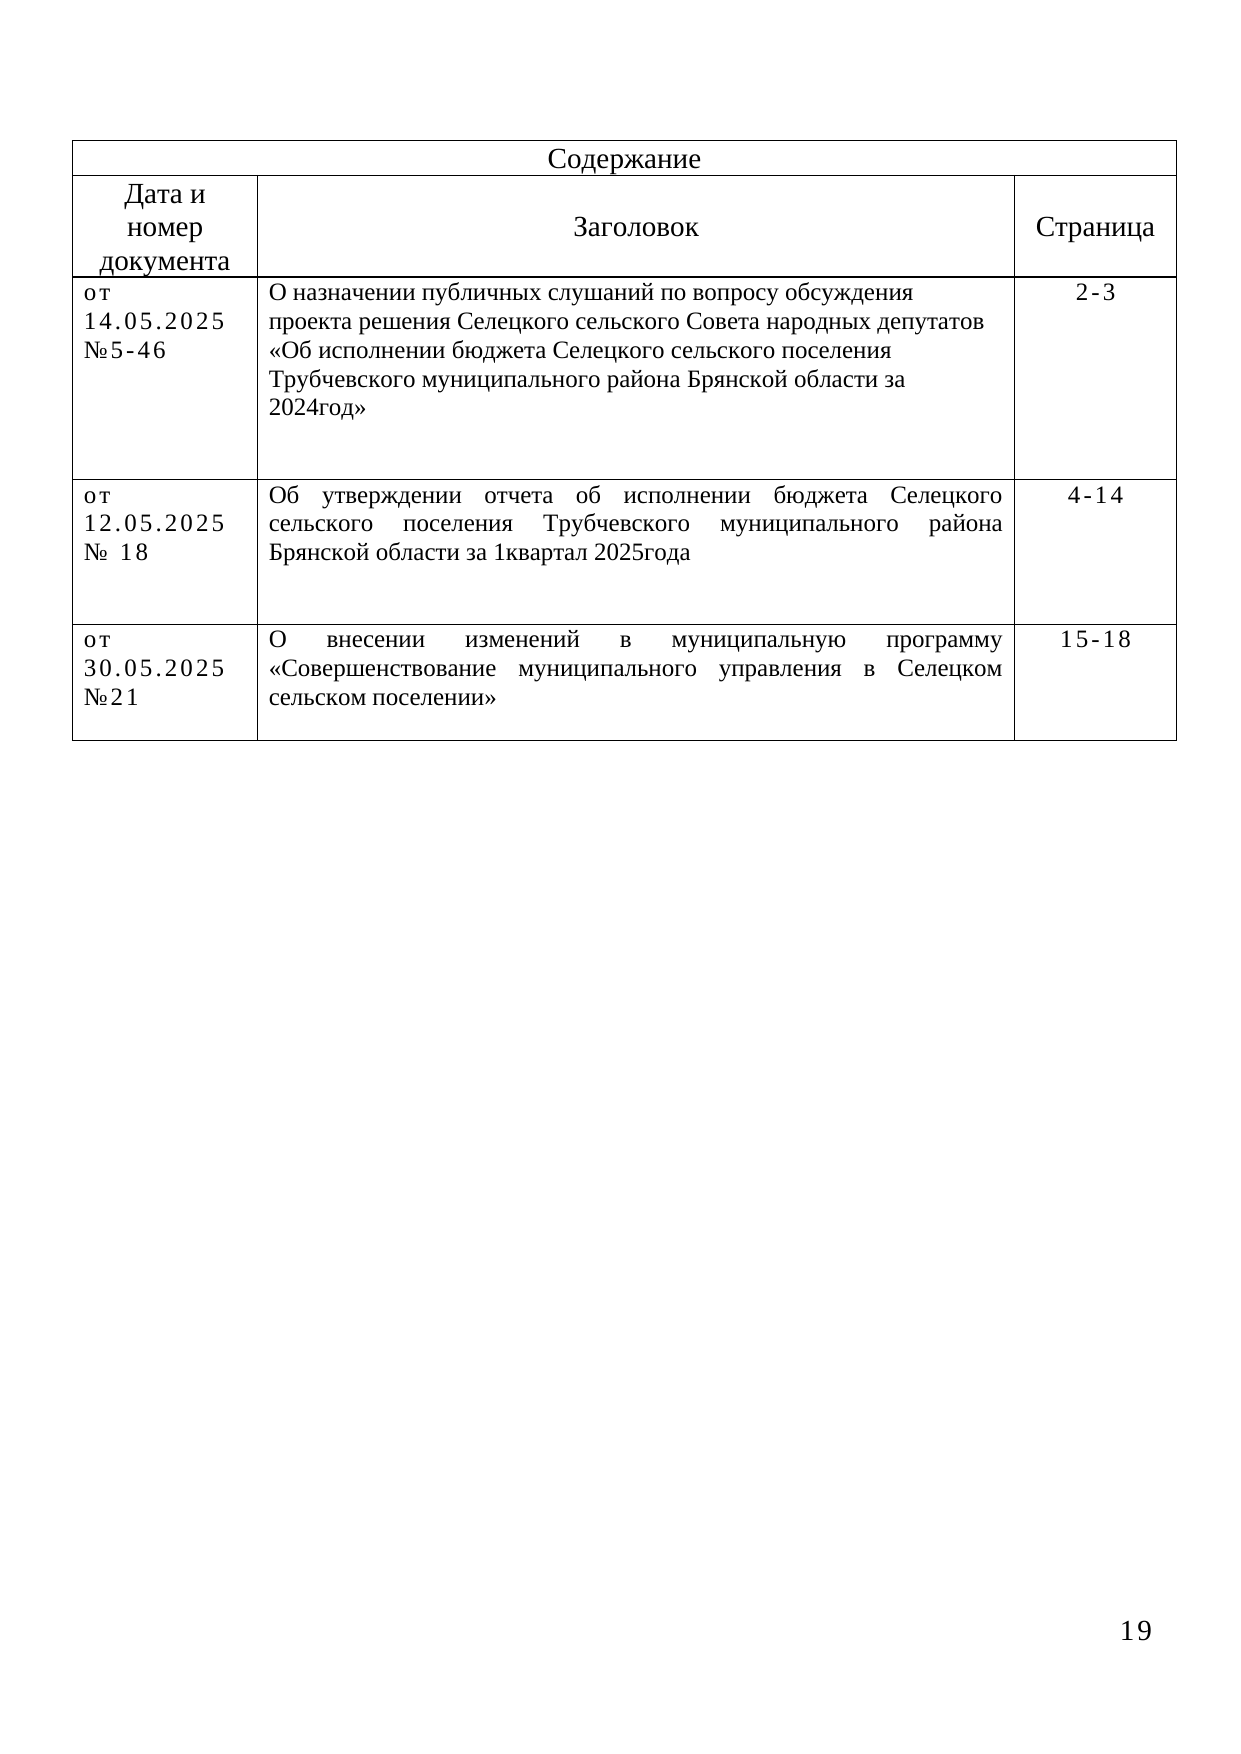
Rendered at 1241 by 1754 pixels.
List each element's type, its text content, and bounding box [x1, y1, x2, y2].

table_cell от 12.05.2025 № 18 [73, 480, 257, 623]
table_header Содержание [73, 141, 1176, 175]
table_cell 4-14 [1015, 480, 1176, 623]
table_cell от 14.05.2025 №5-46 [73, 278, 257, 479]
table_cell О внесении изменений в муниципальную программу «Совершенствование муниципального управления в Селецком сельском поселении» [258, 625, 1014, 739]
table_cell Страница [1015, 176, 1176, 276]
table_cell Заголовок [258, 176, 1014, 276]
table_cell О назначении публичных слушаний по вопросу обсуждения проекта решения Селецкого сельского Совета народных депутатов «Об исполнении бюджета Селецкого сельского поселения Трубчевского муниципального района Брянской области за 2024год» [258, 278, 1014, 479]
table_cell 2-3 [1015, 278, 1176, 479]
table_cell 15-18 [1015, 625, 1176, 739]
table_cell Об утверждении отчета об исполнении бюджета Селецкого сельского поселения Трубчевского муниципального района Брянской области за 1квартал 2025года [258, 480, 1014, 623]
table_cell от 30.05.2025 №21 [73, 625, 257, 739]
table_cell Дата и номер документа [73, 176, 257, 276]
